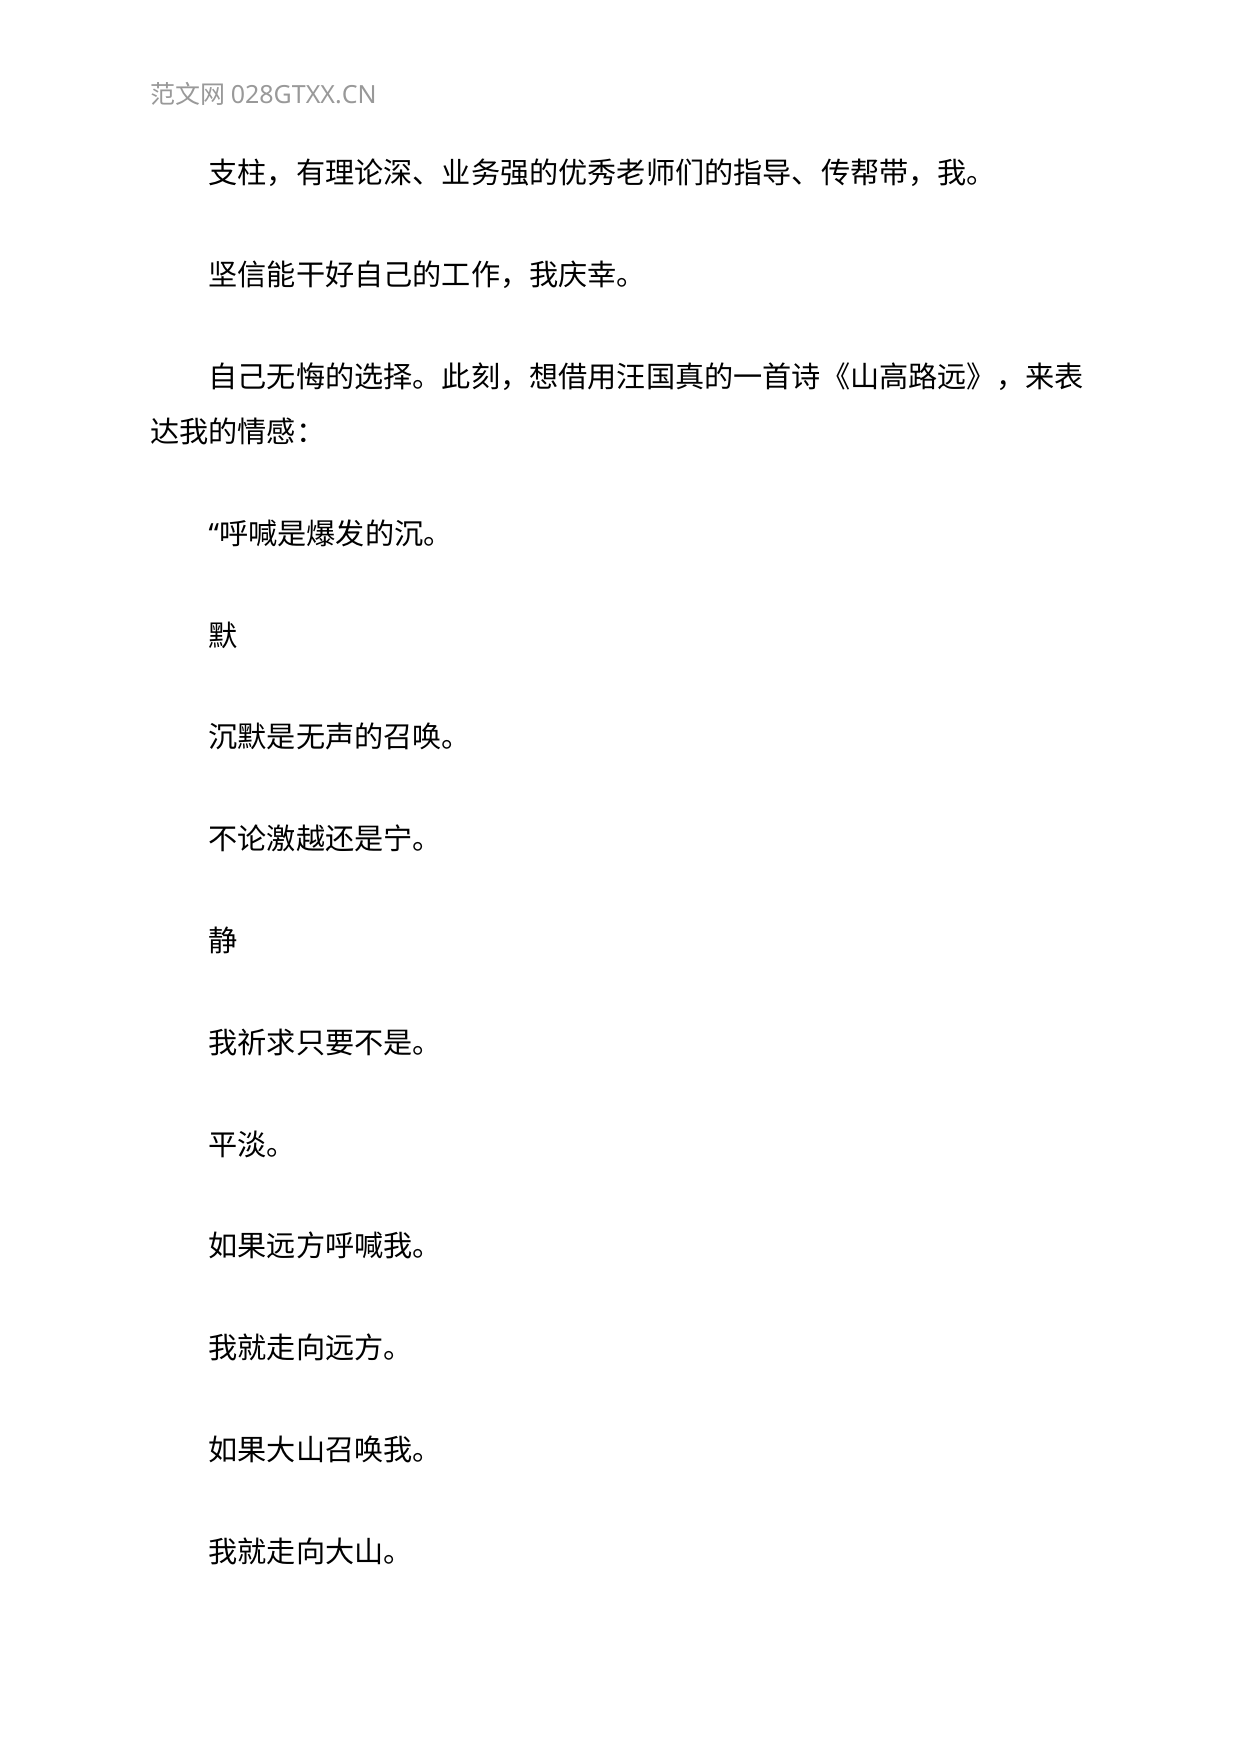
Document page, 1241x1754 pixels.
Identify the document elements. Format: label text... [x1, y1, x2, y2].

text 不论激越还是宁。 [150, 816, 1090, 858]
text 我祈求只要不是。 [150, 1019, 1090, 1062]
text 我就走向远方。 [150, 1324, 1090, 1367]
text 默 [150, 612, 1090, 654]
text “呼喊是爆发的沉。 [150, 510, 1090, 553]
text 静 [150, 917, 1090, 960]
text 沉默是无声的召唤。 [150, 714, 1090, 756]
text 自己无悔的选择。此刻，想借用汪国真的一首诗《山高路远》，来表达我的情感： [150, 353, 1090, 451]
text 坚信能干好自己的工作，我庆幸。 [150, 252, 1090, 294]
text 如果远方呼喊我。 [150, 1223, 1090, 1265]
text 如果大山召唤我。 [150, 1426, 1090, 1469]
text 我就走向大山。 [150, 1528, 1090, 1570]
text 支柱，有理论深、业务强的优秀老师们的指导、传帮带，我。 [150, 150, 1090, 192]
text 平淡。 [150, 1121, 1090, 1163]
